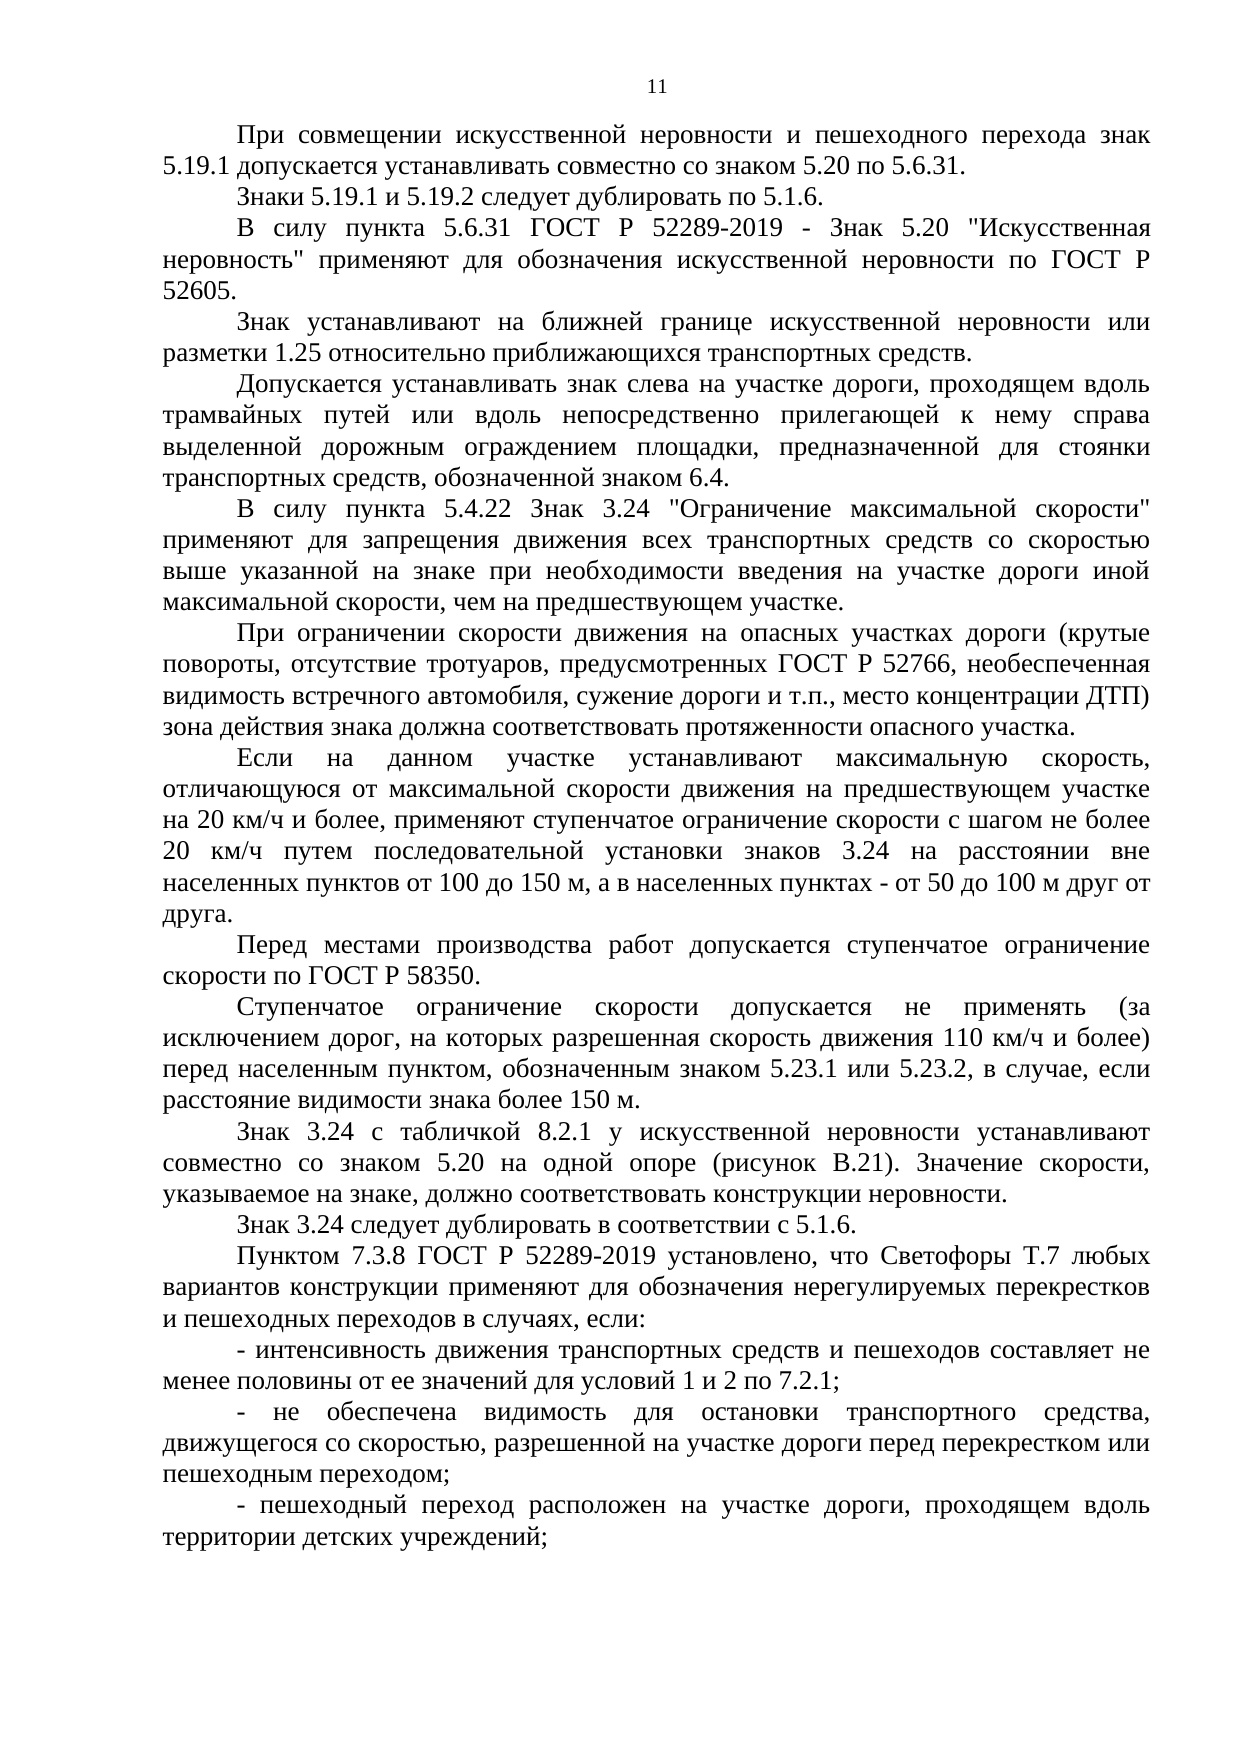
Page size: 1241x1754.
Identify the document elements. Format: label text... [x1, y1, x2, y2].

text Ступенчатое ограничение скорости допускается не применять (за исключением дорог, на которых разрешенная скорость движения 110 км/ч и более) перед населенным пунктом, обозначенным знаком 5.23.1 или 5.23.2, в случае, если расстояние видимости знака более 150 м. [162, 990, 1152, 1115]
text Перед местами производства работ допускается ступенчатое ограничение скорости по ГОСТ Р 58350. [162, 928, 1152, 990]
text Пунктом 7.3.8 ГОСТ Р 52289-2019 установлено, что Светофоры Т.7 любых вариантов конструкции применяют для обозначения нерегулируемых перекрестков и пешеходных переходов в случаях, если: [162, 1239, 1152, 1333]
text В силу пункта 5.4.22 Знак 3.24 "Ограничение максимальной скорости" применяют для запрещения движения всех транспортных средств со скоростью выше указанной на знаке при необходимости введения на участке дороги иной максимальной скорости, чем на предшествующем участке. [162, 492, 1152, 616]
text В силу пункта 5.6.31 ГОСТ Р 52289-2019 - Знак 5.20 "Искусственная неровность" применяют для обозначения искусственной неровности по ГОСТ Р 52605. [162, 212, 1152, 305]
text При совмещении искусственной неровности и пешеходного перехода знак 5.19.1 допускается устанавливать совместно со знаком 5.20 по 5.6.31. [162, 118, 1152, 180]
text Допускается устанавливать знак слева на участке дороги, проходящем вдоль трамвайных путей или вдоль непосредственно прилегающей к нему справа выделенной дорожным ограждением площадки, предназначенной для стоянки транспортных средств, обозначенной знаком 6.4. [162, 367, 1152, 492]
text - интенсивность движения транспортных средств и пешеходов составляет не менее половины от ее значений для условий 1 и 2 по 7.2.1; [162, 1333, 1152, 1395]
text - не обеспечена видимость для остановки транспортного средства, движущегося со скоростью, разрешенной на участке дороги перед перекрестком или пешеходным переходом; [162, 1395, 1152, 1488]
text Если на данном участке устанавливают максимальную скорость, отличающуюся от максимальной скорости движения на предшествующем участке на 20 км/ч и более, применяют ступенчатое ограничение скорости с шагом не более 20 км/ч путем последовательной установки знаков 3.24 на расстоянии вне населенных пунктов от 100 до 150 м, а в населенных пунктах - от 50 до 100 м друг от друга. [162, 741, 1152, 928]
text - пешеходный переход расположен на участке дороги, проходящем вдоль территории детских учреждений; [162, 1488, 1152, 1551]
text Знак 3.24 следует дублировать в соответствии с 5.1.6. [162, 1208, 1152, 1239]
text При ограничении скорости движения на опасных участках дороги (крутые повороты, отсутствие тротуаров, предусмотренных ГОСТ Р 52766, необеспеченная видимость встречного автомобиля, сужение дороги и т.п., место концентрации ДТП) зона действия знака должна соответствовать протяженности опасного участка. [162, 616, 1152, 741]
text Знак устанавливают на ближней границе искусственной неровности или разметки 1.25 относительно приближающихся транспортных средств. [162, 305, 1152, 367]
text Знак 3.24 с табличкой 8.2.1 у искусственной неровности устанавливают совместно со знаком 5.20 на одной опоре (рисунок В.21). Значение скорости, указываемое на знаке, должно соответствовать конструкции неровности. [162, 1115, 1152, 1208]
text Знаки 5.19.1 и 5.19.2 следует дублировать по 5.1.6. [162, 180, 1152, 212]
